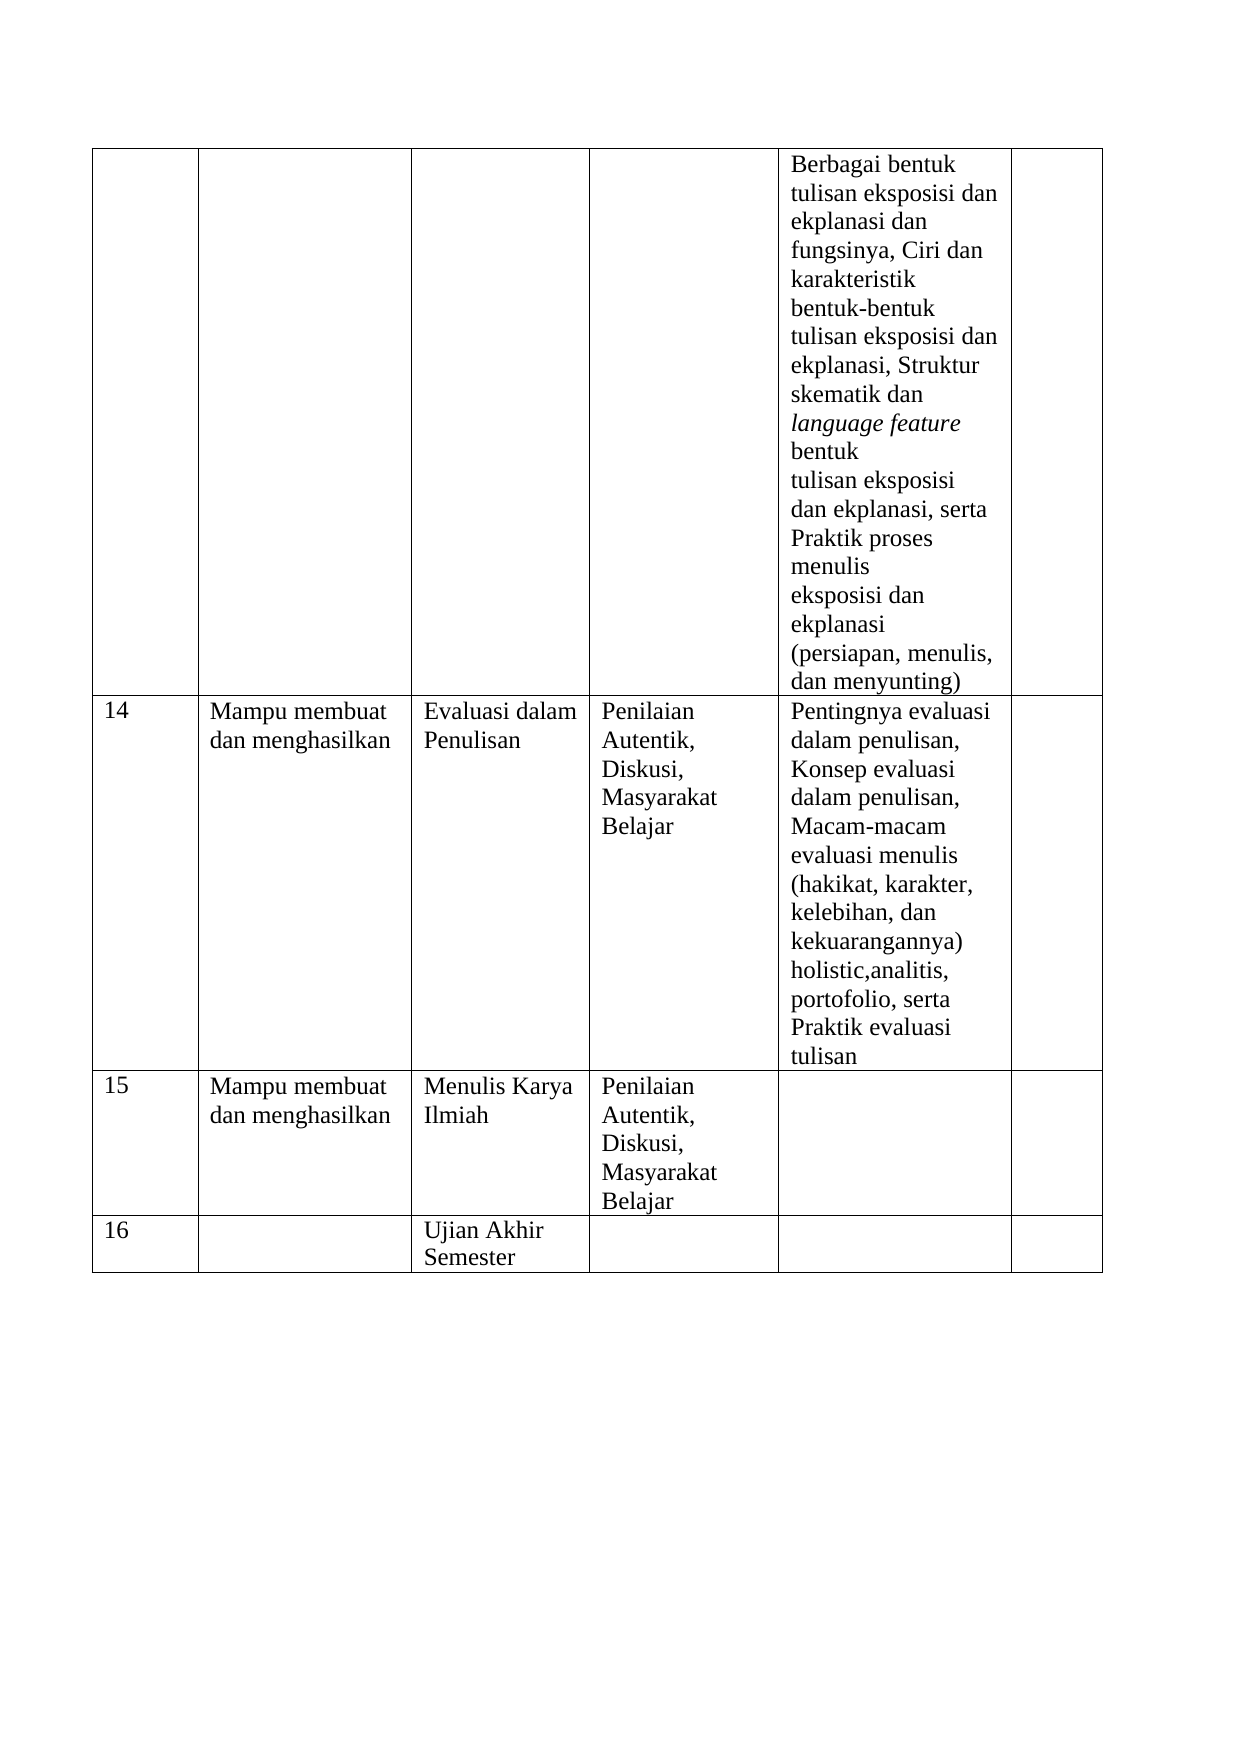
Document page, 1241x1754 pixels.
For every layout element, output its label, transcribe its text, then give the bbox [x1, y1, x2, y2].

table_cell 15 [93, 1071, 198, 1215]
table_cell Menulis Karya Ilmiah [412, 1071, 589, 1215]
table_cell Mampu membuat dan menghasilkan [199, 1071, 411, 1215]
table_header [93, 149, 198, 695]
table_cell [1012, 1216, 1102, 1272]
table_header Berbagai bentuk tulisan eksposisi dan ekplanasi dan fungsinya, Ciri dan karakteristik bentuk-bentuk tulisan eksposisi dan ekplanasi, Struktur skematik dan language feature bentuk tulisan eksposisi dan ekplanasi, serta Praktik proses menulis eksposisi dan ekplanasi (persiapan, menulis, dan menyunting) [779, 149, 1011, 695]
table_header [412, 149, 589, 695]
table_header [199, 149, 411, 695]
table_header [1012, 149, 1102, 695]
table_cell 14 [93, 696, 198, 1070]
table_cell Penilaian Autentik, Diskusi, Masyarakat Belajar [590, 1071, 778, 1215]
table_cell [590, 1216, 778, 1272]
table_cell 16 [93, 1216, 198, 1272]
table_cell Ujian Akhir Semester [412, 1216, 589, 1272]
table_cell [779, 1071, 1011, 1215]
table_cell [1012, 696, 1102, 1070]
table_header [590, 149, 778, 695]
table_cell Penilaian Autentik, Diskusi, Masyarakat Belajar [590, 696, 778, 1070]
table_cell [199, 1216, 411, 1272]
table_cell [1012, 1071, 1102, 1215]
table_cell Pentingnya evaluasi dalam penulisan, Konsep evaluasi dalam penulisan, Macam-macam evaluasi menulis (hakikat, karakter, kelebihan, dan kekuarangannya) holistic,analitis, portofolio, serta Praktik evaluasi tulisan [779, 696, 1011, 1070]
table_cell [779, 1216, 1011, 1272]
table_cell Evaluasi dalam Penulisan [412, 696, 589, 1070]
table_cell Mampu membuat dan menghasilkan [199, 696, 411, 1070]
